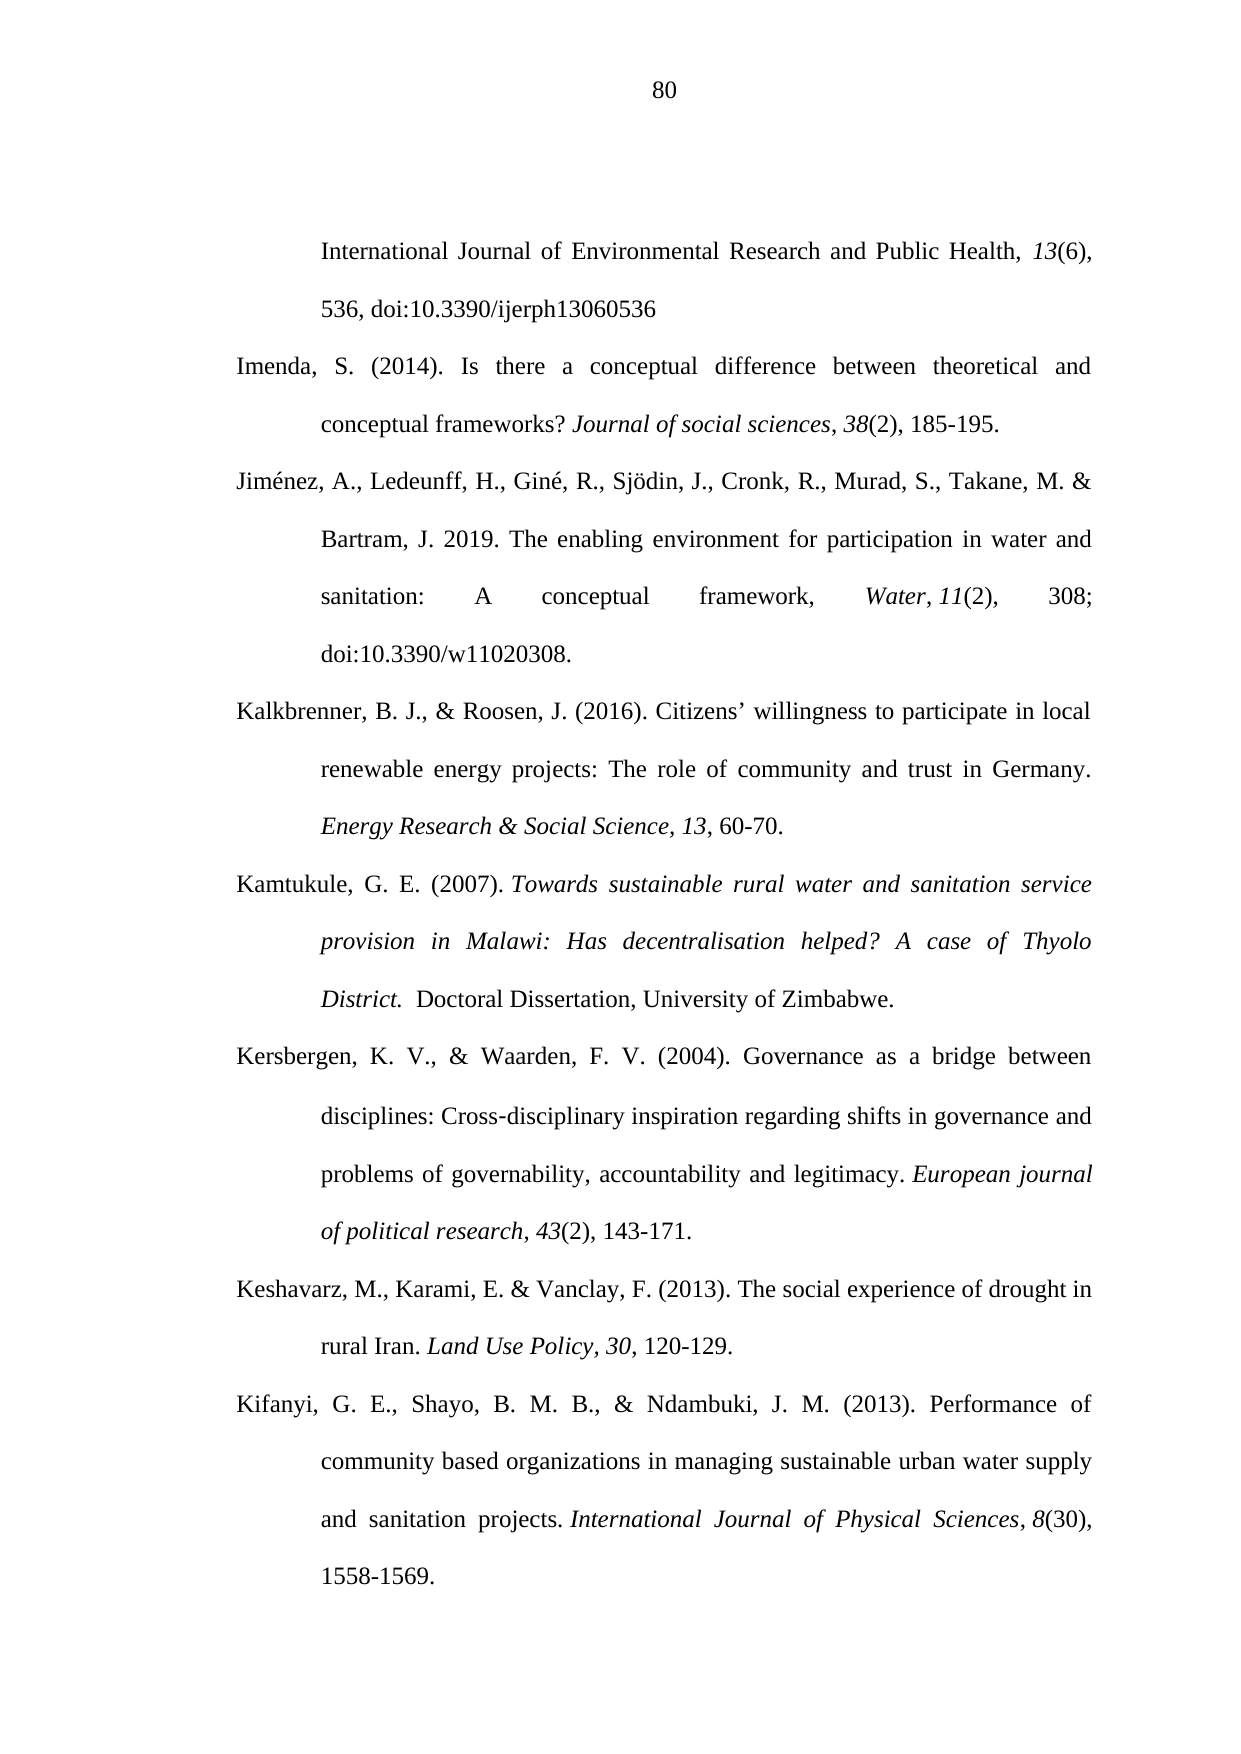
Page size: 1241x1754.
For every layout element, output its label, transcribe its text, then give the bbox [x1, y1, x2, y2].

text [236, 236, 1092, 322]
text Kersbergen, K. V., & Waarden, F. V. (2004). Governance as a bridge between disciplines: Cross‐disciplinary inspiration regarding shifts in governance and problems of governability, accountability and legitimacy. European journal of political research, 43(2), 143-171. [236, 1070, 1092, 1245]
text Kalkbrenner, B. J., & Roosen, J. (2016). Citizens’ willingness to participate in local renewable energy projects: The role of community and trust in Germany. Energy Research & Social Science, 13, 60-70. [236, 696, 1092, 840]
text Kifanyi, G. E., Shayo, B. M. B., & Ndambuki, J. M. (2013). Performance of community based organizations in managing sustainable urban water supply and sanitation projects. International Journal of Physical Sciences, 8(30), 1558-1569. [236, 1418, 1092, 1590]
text Kamtukule, G. E. (2007). Towards sustainable rural water and sanitation service provision in Malawi: Has decentralisation helped? A case of Thyolo District. Doctoral Dissertation, University of Zimbabwe. [236, 869, 1092, 1012]
text Keshavarz, M., Karami, E. & Vanclay, F. (2013). The social experience of drought in rural Iran. Land Use Policy, 30, 120-129. [236, 1274, 1092, 1360]
text Imenda, S. (2014). Is there a conceptual difference between theoretical and conceptual frameworks? Journal of social sciences, 38(2), 185-195. [236, 380, 1092, 437]
text Jiménez, A., Ledeunff, H., Giné, R., Sjödin, J., Cronk, R., Murad, S., Takane, M. & Bartram, J. 2019. The enabling environment for participation in water and sanitation: A conceptual framework, Water, 11(2), 308; doi:10.3390/w11020308. [236, 466, 1092, 667]
